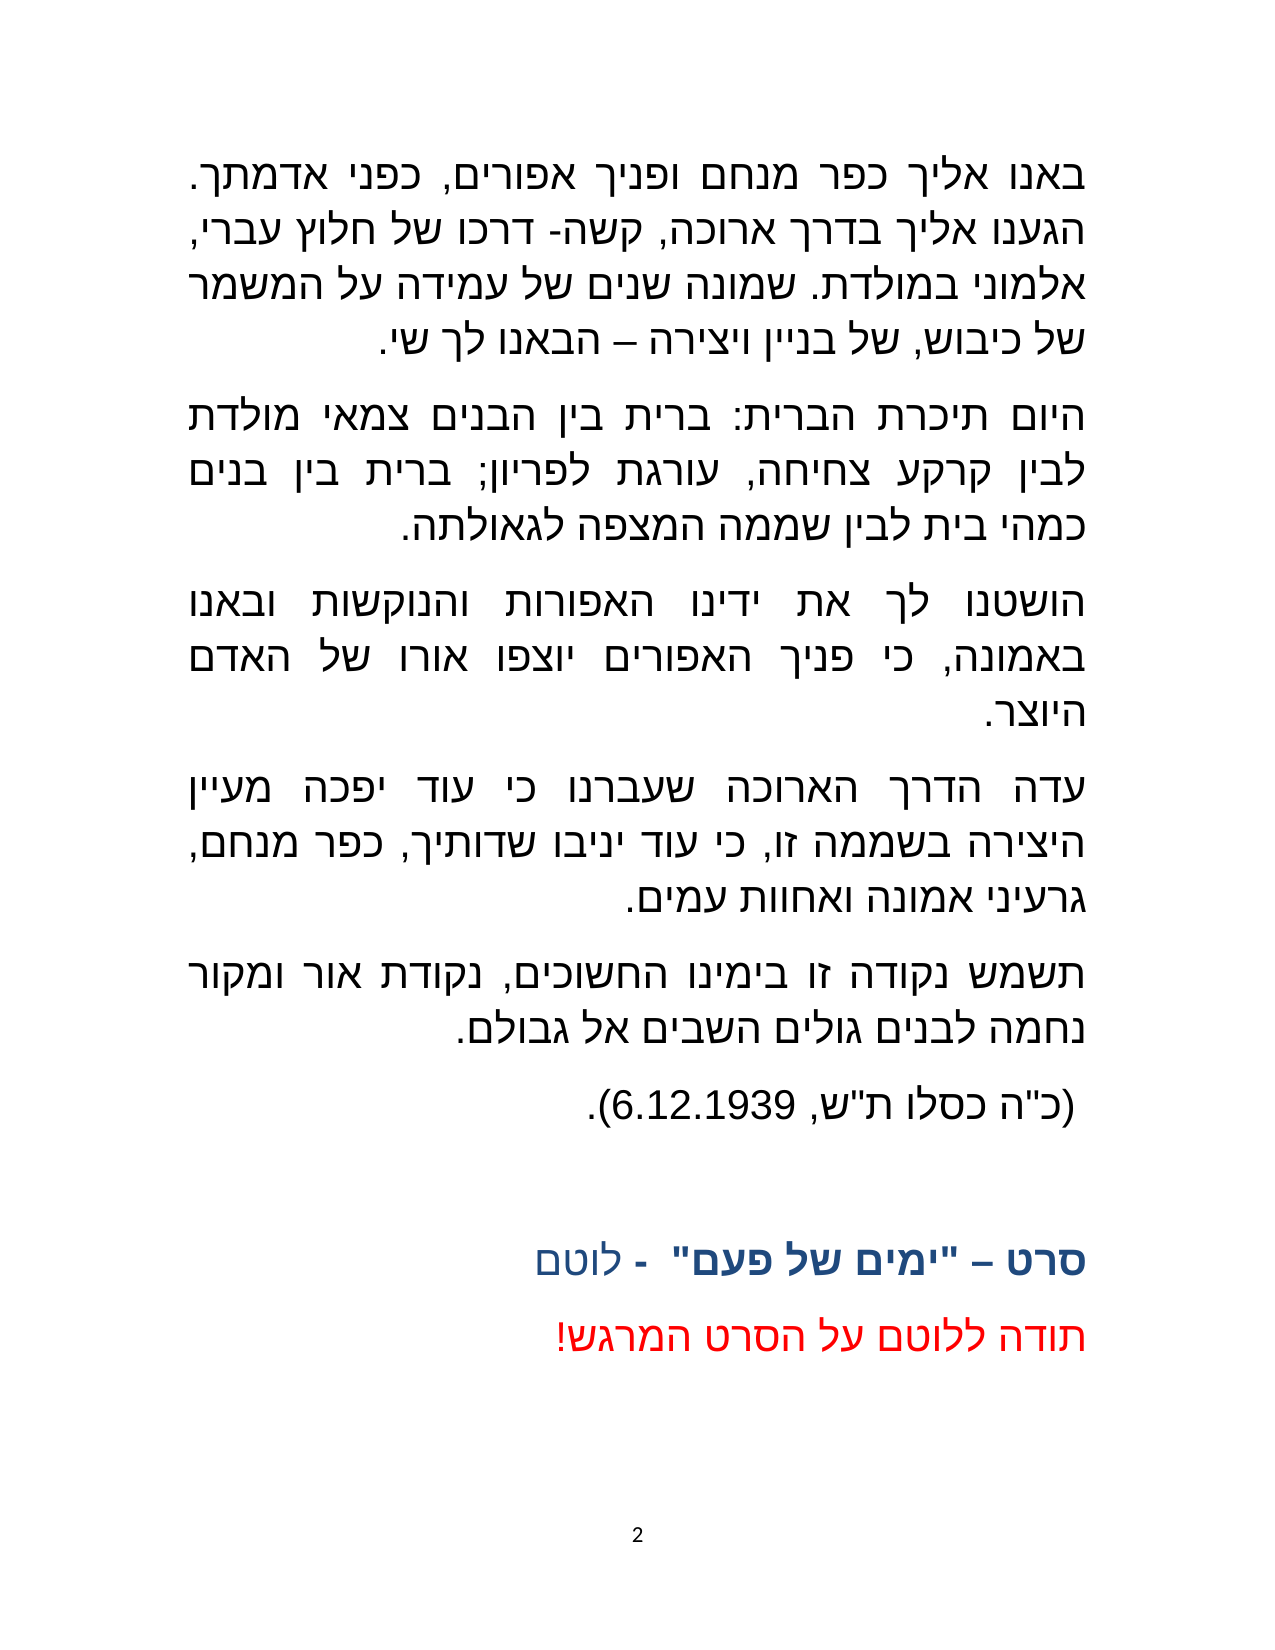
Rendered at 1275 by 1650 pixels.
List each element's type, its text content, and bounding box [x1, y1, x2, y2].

text עדה הדרך הארוכה שעברנו כי עוד יפכה מעיין היצירה בשממה זו, כי עוד יניבו שדותיך, כפר מנחם, גרעיני אמונה ואחוות עמים. [187, 763, 1087, 922]
text (כ"ה כסלו ת"ש, 6.12.1939). [187, 1081, 1087, 1129]
text תשמש נקודה זו בימינו החשוכים, נקודת אור ומקור נחמה לבנים גולים השבים אל גבולם. [187, 950, 1087, 1053]
text היום תיכרת הברית: ברית בין הבנים צמאי מולדת לבין קרקע צחיחה, עורגת לפריון; ברית בין בנים כמהי בית לבין שממה המצפה לגאולתה. [187, 391, 1087, 549]
text תודה ללוטם על הסרט המרגש! [187, 1312, 1087, 1360]
text באנו אליך כפר מנחם ופניך אפורים, כפני אדמתך. הגענו אליך בדרך ארוכה, קשה- דרכו של חלוץ עברי, אלמוני במולדת. שמונה שנים של עמידה על המשמר של כיבוש, של בניין ויצירה – הבאנו לך שי. [187, 150, 1087, 363]
text הושטנו לך את ידינו האפורות והנוקשות ובאנו באמונה, כי פניך האפורים יוצפו אורו של האדם היוצר. [187, 577, 1087, 736]
text סרט – "ימים של פעם" - לוטם [187, 1236, 1087, 1284]
